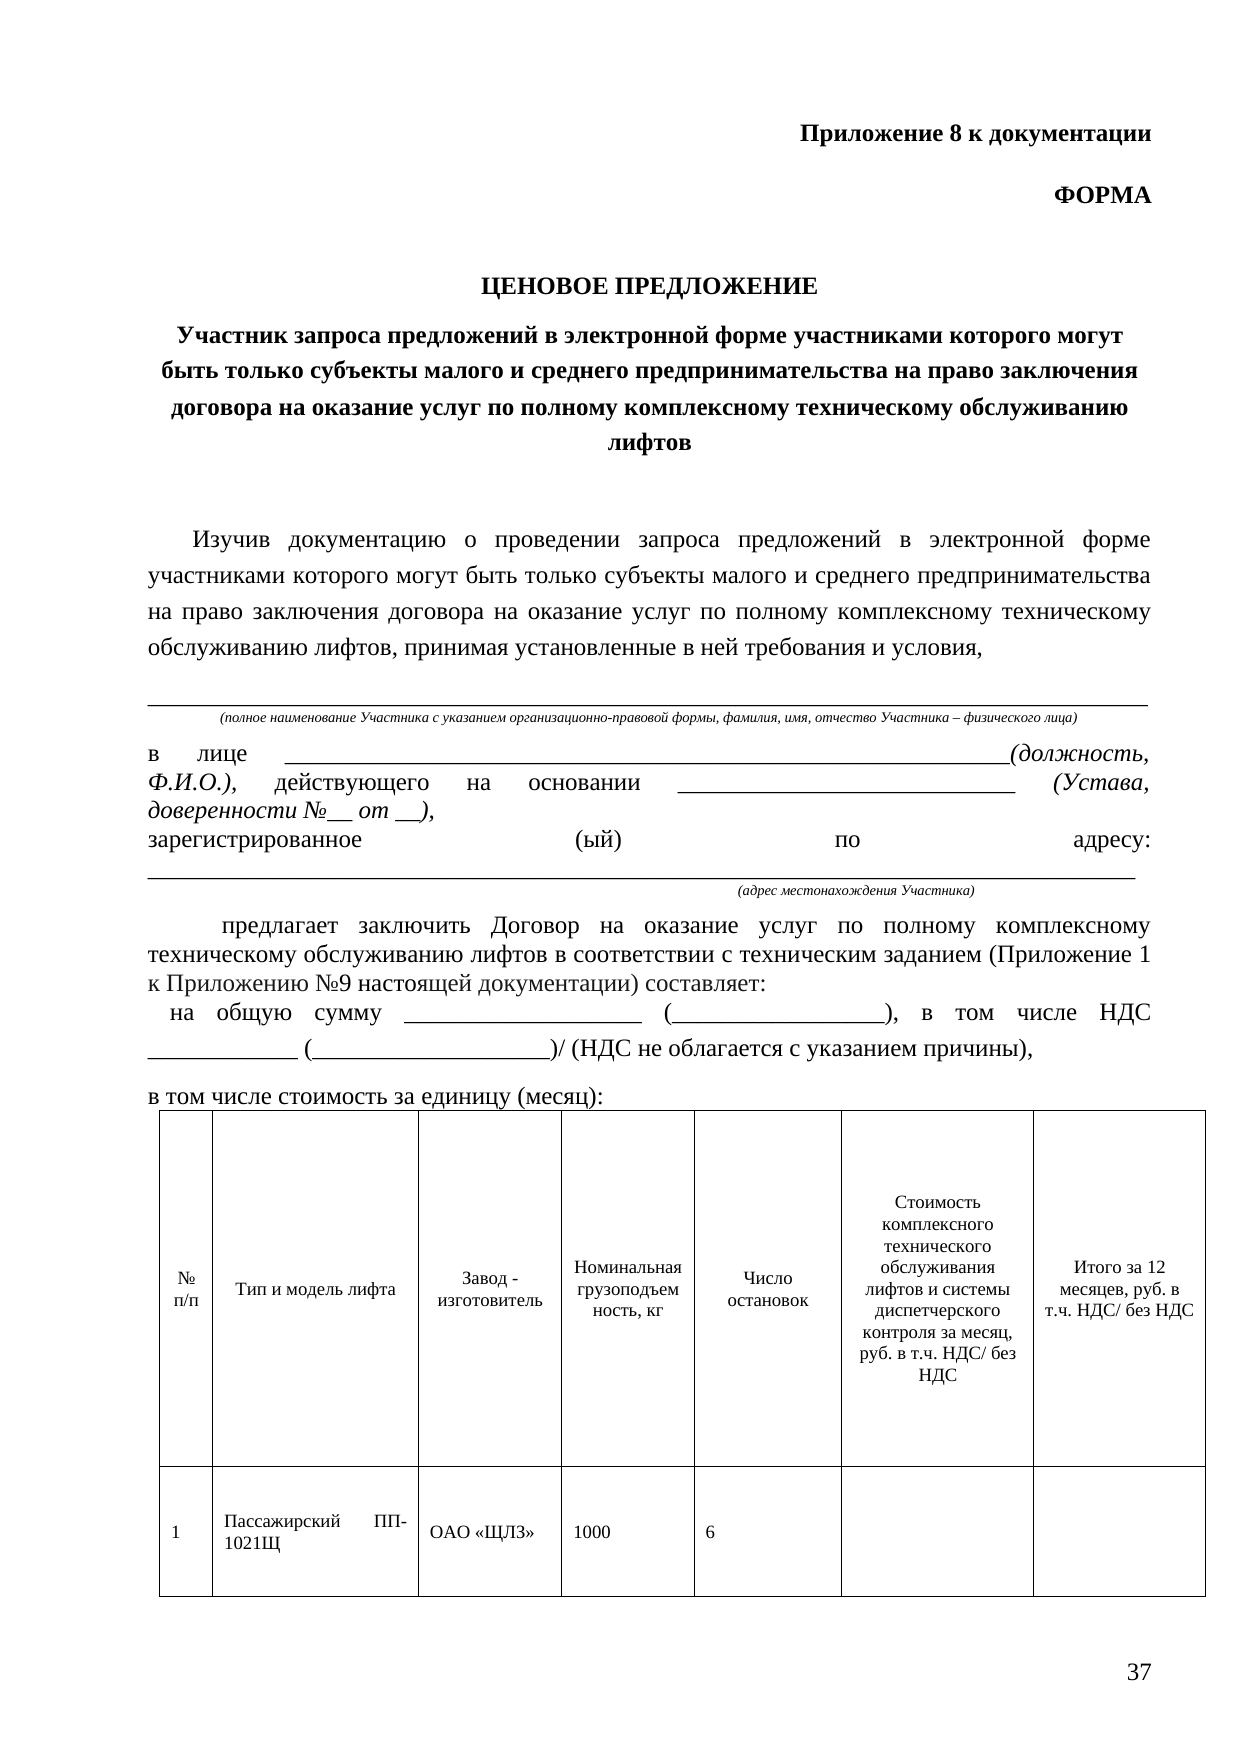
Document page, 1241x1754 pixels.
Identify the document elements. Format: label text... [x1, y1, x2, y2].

table_cell Пассажирский ПП-1021Щ [213, 1467, 418, 1596]
table_header Тип и модель лифта [213, 1111, 418, 1466]
text ________________________________________________________________________________ [148, 681, 1152, 709]
table_cell [842, 1467, 1033, 1596]
table_header Стоимость комплексного технического обслуживания лифтов и системы диспетчерского контроля за месяц, руб. в т.ч. НДС/ без НДС [842, 1111, 1033, 1466]
table_cell 6 [695, 1467, 841, 1596]
text на общую сумму ___________________ (_________________), в том числе НДС ____________ (___________________)/ (НДС не облагается с указанием причины), [148, 997, 1152, 1062]
text ФОРМА [148, 180, 1152, 209]
table_header Завод -изготовитель [419, 1111, 561, 1466]
text зарегистрированное (ый) по адресу: _______________________________________________________________________________ [148, 824, 1152, 882]
table_cell 1000 [562, 1467, 694, 1596]
table_cell 1 [160, 1467, 212, 1596]
table_header Число остановок [695, 1111, 841, 1466]
table_cell [1034, 1467, 1205, 1596]
text ЦЕНОВОЕ ПРЕДЛОЖЕНИЕ [148, 271, 1152, 300]
text Изучив документацию о проведении запроса предложений в электронной форме участниками которого могут быть только субъекты малого и среднего предпринимательства на право заключения договора на оказание услуг по полному комплексному техническому обслуживанию лифтов, принимая установленные в ней требования и условия, [148, 524, 1152, 661]
table_cell ОАО «ЩЛЗ» [419, 1467, 561, 1596]
text Приложение 8 к документации [148, 118, 1152, 147]
text Участник запроса предложений в электронной форме участниками которого могут быть только субъекты малого и среднего предпринимательства на право заключения договора на оказание услуг по полному комплексному техническому обслуживанию лифтов [148, 320, 1152, 456]
text (полное наименование Участника с указанием организационно-правовой формы, фамилия, имя, отчество Участника – физического лица) [148, 709, 1152, 738]
table_header Номинальная грузоподъемность, кг [562, 1111, 694, 1466]
text (адрес местонахождения Участника) [664, 882, 1152, 911]
text в лице __________________________________________________________(должность, Ф.И.О.), действующего на основании ___________________________ (Устава, доверенности №__ от __), [148, 738, 1152, 824]
text предлагает заключить Договор на оказание услуг по полному комплексному техническому обслуживанию лифтов в соответствии с техническим заданием (Приложение 1 к Приложению №9 настоящей документации) составляет: [148, 911, 1152, 997]
table_header № п/п [160, 1111, 212, 1466]
text в том числе стоимость за единицу (месяц): [148, 1081, 1152, 1110]
table_header Итого за 12 месяцев, руб. в т.ч. НДС/ без НДС [1034, 1111, 1205, 1466]
